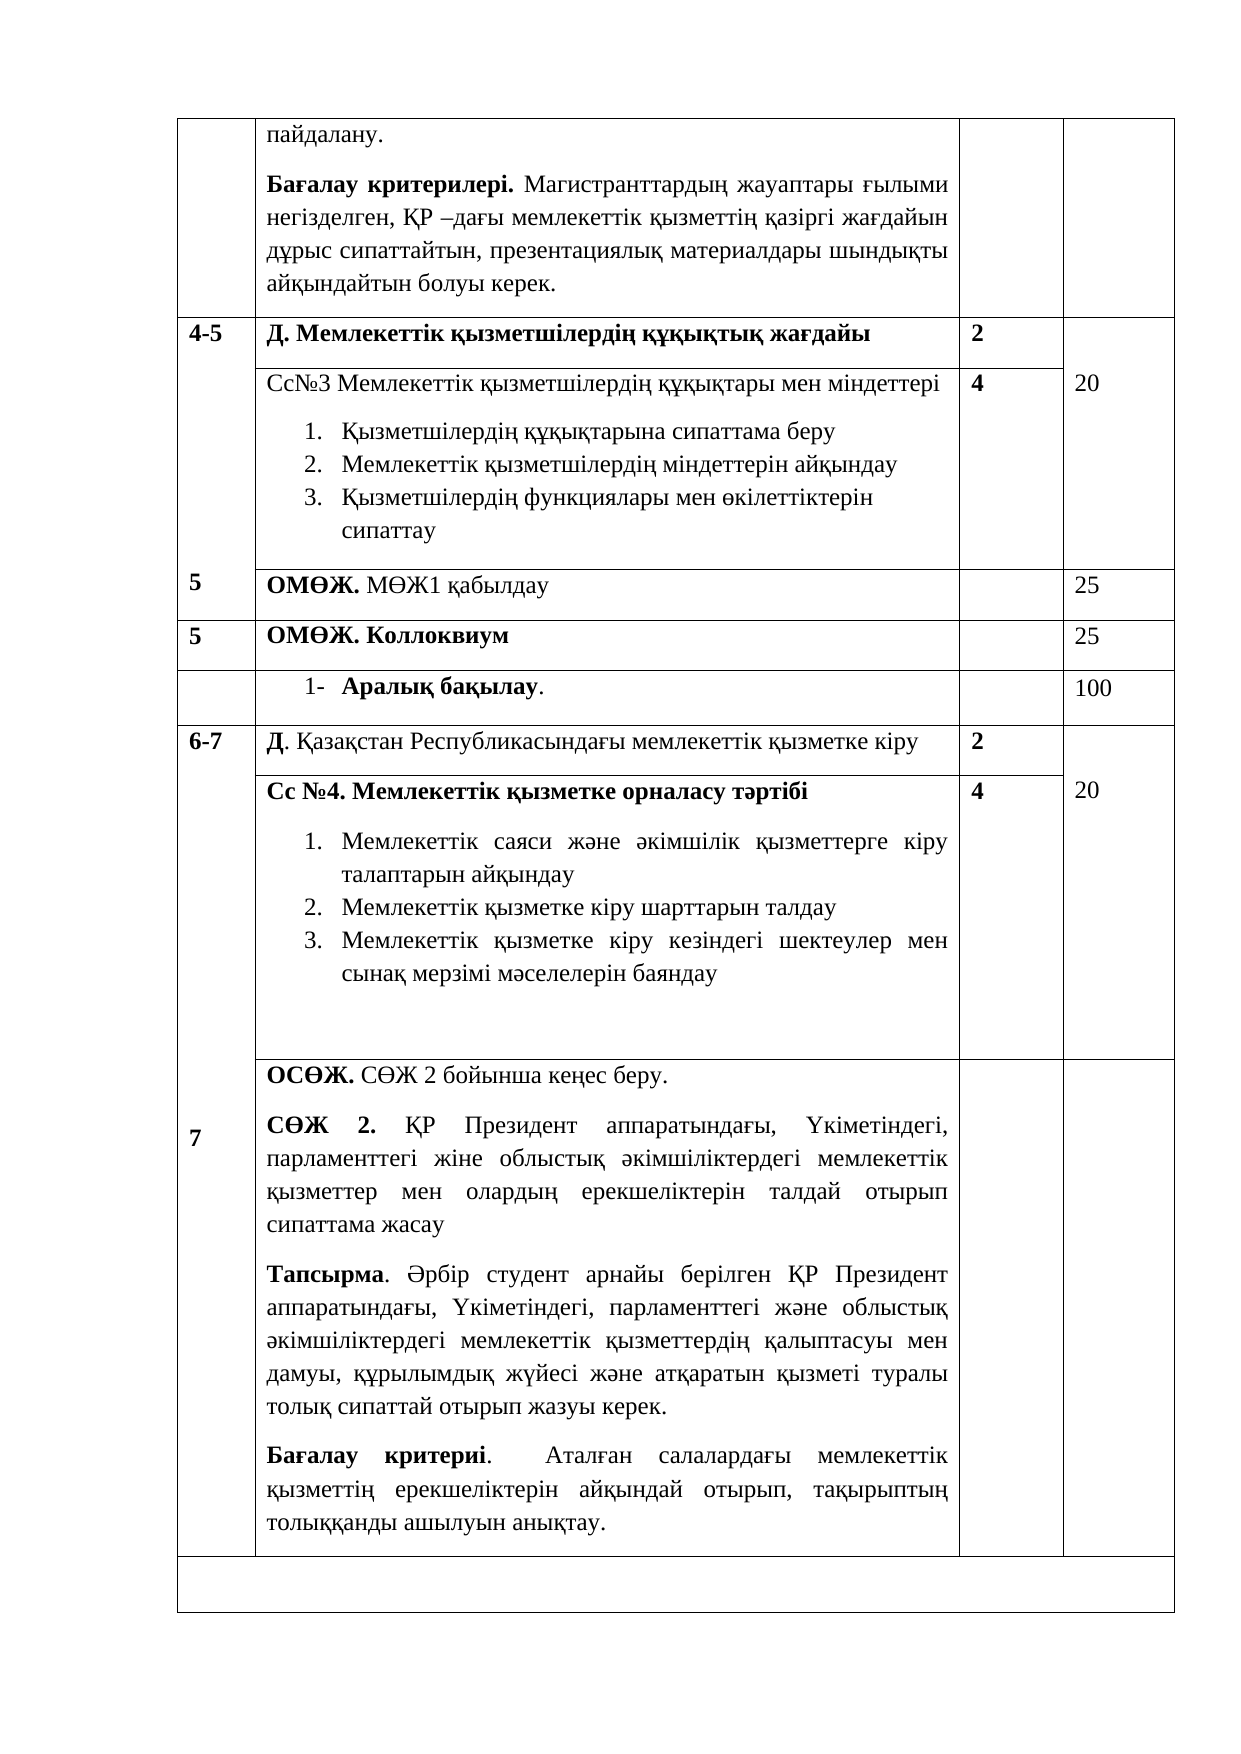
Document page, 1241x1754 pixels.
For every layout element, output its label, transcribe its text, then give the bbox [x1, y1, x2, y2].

table_cell 3 [178, 119, 255, 317]
table_cell ОСӨЖ. СӨЖ 2 бойынша кеңес беру. СӨЖ 2. ҚР Президент аппаратындағы, Үкіметіндегі, парламенттегі жіне облыстық әкімшіліктердегі мемлекеттік қызметтер мен олардың ерекшеліктерін талдай отырып сипаттама жасау Тапсырма. Әрбір студент арнайы берілген ҚР Президент аппаратындағы, Үкіметіндегі, парламенттегі және облыстық әкімшіліктердегі мемлекеттік қызметтердің қалыптасуы мен дамуы, құрылымдық жүйесі және атқаратын қызметі туралы толық сипаттай отырып жазуы керек. Бағалау критериі. Аталған салалардағы мемлекеттік қызметтің ерекшеліктерін айқындай отырып, тақырыптың толыққанды ашылуын анықтау. [256, 1060, 959, 1556]
table_cell ОМӨЖ. МӨЖ1 қабылдау [256, 570, 959, 619]
table_cell [1064, 119, 1174, 317]
table_cell 6-7 7 [178, 726, 255, 1556]
table_cell 20 [1064, 726, 1174, 1059]
table_cell Сс№3 Мемлекеттік қызметшілердің құқықтары мен міндеттері Қызметшілердің құқықтарына сипаттама беру Мемлекеттік қызметшілердің міндеттерін айқындау Қызметшілердің функциялары мен өкілеттіктерін сипаттау [256, 369, 959, 569]
table_cell 4 [960, 369, 1063, 569]
table_cell [960, 570, 1063, 619]
table_cell 4-5 5 [178, 318, 255, 619]
table_cell [178, 671, 255, 725]
table_cell [960, 1060, 1063, 1556]
table_cell [960, 671, 1063, 725]
table_cell [960, 621, 1063, 670]
table_cell Д. Қазақстан Республикасындағы мемлекеттік қызметке кіру [256, 726, 959, 775]
table_cell 5 [178, 621, 255, 670]
table_cell 2 [960, 726, 1063, 775]
table_cell 2 [960, 318, 1063, 367]
table_cell [960, 119, 1063, 317]
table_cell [256, 119, 959, 317]
table_cell 25 [1064, 570, 1174, 619]
table_cell 4 [960, 776, 1063, 1059]
table_cell [1064, 1060, 1174, 1556]
table_cell 20 [1064, 318, 1174, 569]
table_cell 100 [1064, 671, 1174, 725]
table_cell Д. Мемлекеттік қызметшілердің құқықтық жағдайы [256, 318, 959, 367]
table_cell [178, 1557, 1174, 1612]
table_cell Аралық бақылау. [256, 671, 959, 725]
table_cell 25 [1064, 621, 1174, 670]
table_cell ОМӨЖ. Коллоквиум [256, 621, 959, 670]
table_cell Сс №4. Мемлекеттік қызметке орналасу тәртібі Мемлекеттік саяси және әкімшілік қызметтерге кіру талаптарын айқындау Мемлекеттік қызметке кіру шарттарын талдау Мемлекеттік қызметке кіру кезіндегі шектеулер мен сынақ мерзімі мәселелерін баяндау [256, 776, 959, 1059]
